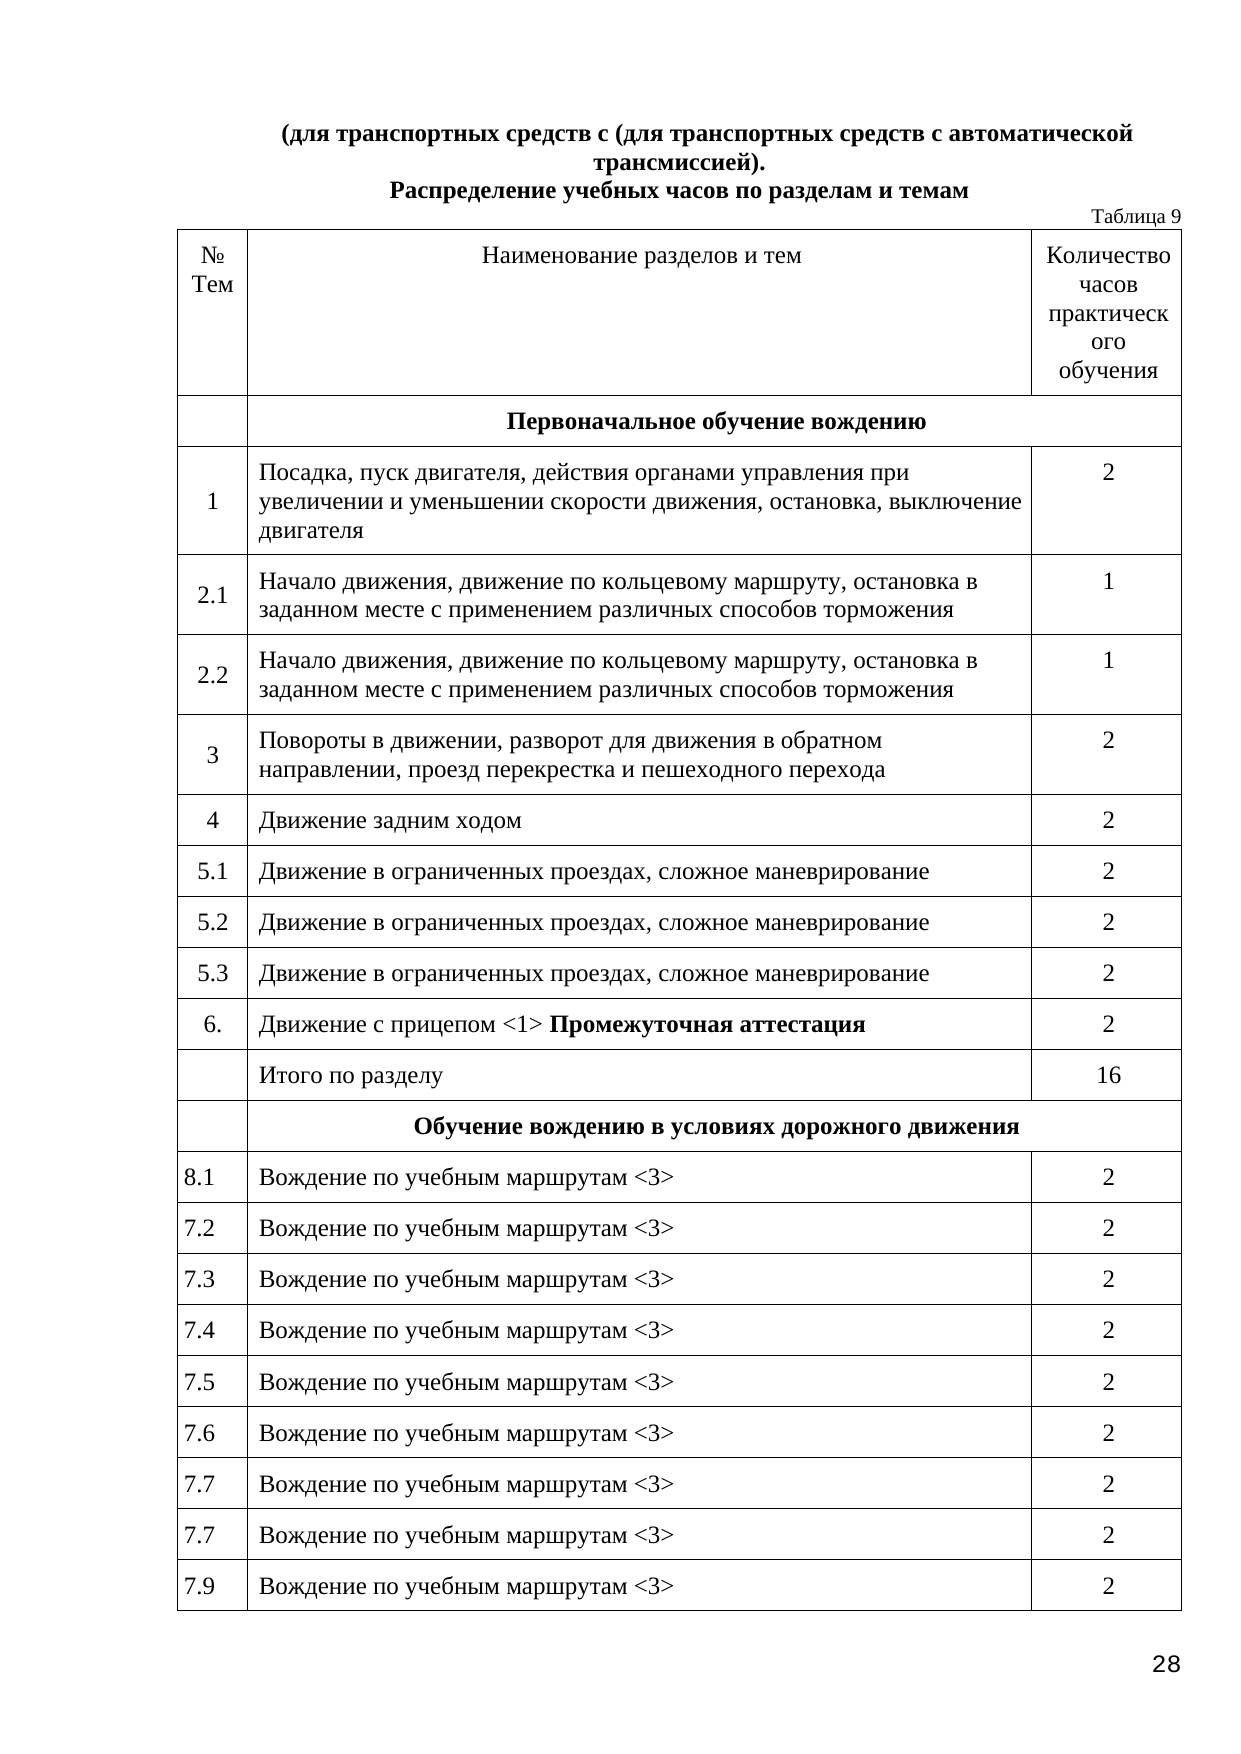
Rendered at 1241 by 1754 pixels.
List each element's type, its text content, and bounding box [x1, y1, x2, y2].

table_cell 7.3 [178, 1254, 247, 1304]
table_cell 2 [1032, 1407, 1181, 1457]
table_cell 2 [1032, 1560, 1181, 1610]
table_cell Движение в ограниченных проездах, сложное маневрирование [248, 897, 1031, 947]
text Распределение учебных часов по разделам и темам [177, 176, 1181, 204]
table_cell 5.2 [178, 897, 247, 947]
table_cell 2 [1032, 846, 1181, 896]
table_cell 7.5 [178, 1356, 247, 1406]
table_cell Вождение по учебным маршрутам <3> [248, 1254, 1031, 1304]
table_cell 5.1 [178, 846, 247, 896]
table_cell 2 [1032, 1203, 1181, 1253]
table_cell 1 [1032, 555, 1181, 634]
table_cell 2 [1032, 715, 1181, 793]
table_cell Движение в ограниченных проездах, сложное маневрирование [248, 846, 1031, 896]
table_cell 2.2 [178, 635, 247, 714]
table_cell Вождение по учебным маршрутам <3> [248, 1152, 1031, 1202]
table_cell 2 [1032, 795, 1181, 844]
table_cell 2.1 [178, 555, 247, 634]
table_cell Вождение по учебным маршрутам <3> [248, 1203, 1031, 1253]
table_cell 2 [1032, 1509, 1181, 1559]
text Таблица 9 [177, 204, 1181, 228]
table_cell 7.7 [178, 1458, 247, 1508]
table_cell Вождение по учебным маршрутам <3> [248, 1458, 1031, 1508]
table_cell 5.3 [178, 948, 247, 998]
table_header Наименование разделов и тем [248, 230, 1031, 394]
table_cell 4 [178, 795, 247, 844]
table_cell 2 [1032, 1305, 1181, 1355]
table_cell 7.7 [178, 1509, 247, 1559]
table_cell Начало движения, движение по кольцевому маршруту, остановка в заданном месте с применением различных способов торможения [248, 635, 1031, 714]
table_cell Вождение по учебным маршрутам <3> [248, 1509, 1031, 1559]
table_cell Движение с прицепом <1> Промежуточная аттестация [248, 999, 1031, 1049]
table_cell 7.9 [178, 1560, 247, 1610]
table_cell 6. [178, 999, 247, 1049]
table_cell 7.4 [178, 1305, 247, 1355]
table_cell 2 [1032, 1356, 1181, 1406]
table_cell 2 [1032, 1254, 1181, 1304]
table_cell 2 [1032, 948, 1181, 998]
table_cell 8.1 [178, 1152, 247, 1202]
table_cell Вождение по учебным маршрутам <3> [248, 1305, 1031, 1355]
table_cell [248, 1560, 1031, 1610]
table_cell 2 [1032, 897, 1181, 947]
table_cell [178, 1101, 247, 1151]
table_header Количество часов практического обучения [1032, 230, 1181, 394]
table_cell 7.6 [178, 1407, 247, 1457]
table_cell Вождение по учебным маршрутам <3> [248, 1356, 1031, 1406]
table_cell Посадка, пуск двигателя, действия органами управления при увеличении и уменьшении скорости движения, остановка, выключение двигателя [248, 447, 1031, 554]
table_cell Итого по разделу [248, 1050, 1031, 1100]
table_cell 1 [178, 447, 247, 554]
table_cell 1 [1032, 635, 1181, 714]
table_cell 2 [1032, 447, 1181, 554]
table_header № Тем [178, 230, 247, 394]
table_cell Вождение по учебным маршрутам <3> [248, 1407, 1031, 1457]
table_cell 2 [1032, 1458, 1181, 1508]
table_cell 2 [1032, 999, 1181, 1049]
table_cell 3 [178, 715, 247, 793]
table_cell Начало движения, движение по кольцевому маршруту, остановка в заданном месте с применением различных способов торможения [248, 555, 1031, 634]
table_cell Первоначальное обучение вождению [248, 396, 1181, 446]
text (для транспортных средств с (для транспортных средств с автоматической трансмиссией). [177, 118, 1181, 176]
table_cell [178, 1050, 247, 1100]
table_cell Движение в ограниченных проездах, сложное маневрирование [248, 948, 1031, 998]
table_cell Повороты в движении, разворот для движения в обратном направлении, проезд перекрестка и пешеходного перехода [248, 715, 1031, 793]
table_cell 2 [1032, 1152, 1181, 1202]
table_cell 16 [1032, 1050, 1181, 1100]
table_cell Обучение вождению в условиях дорожного движения [248, 1101, 1181, 1151]
table_cell Движение задним ходом [248, 795, 1031, 844]
table_cell 7.2 [178, 1203, 247, 1253]
table_cell [178, 396, 247, 446]
